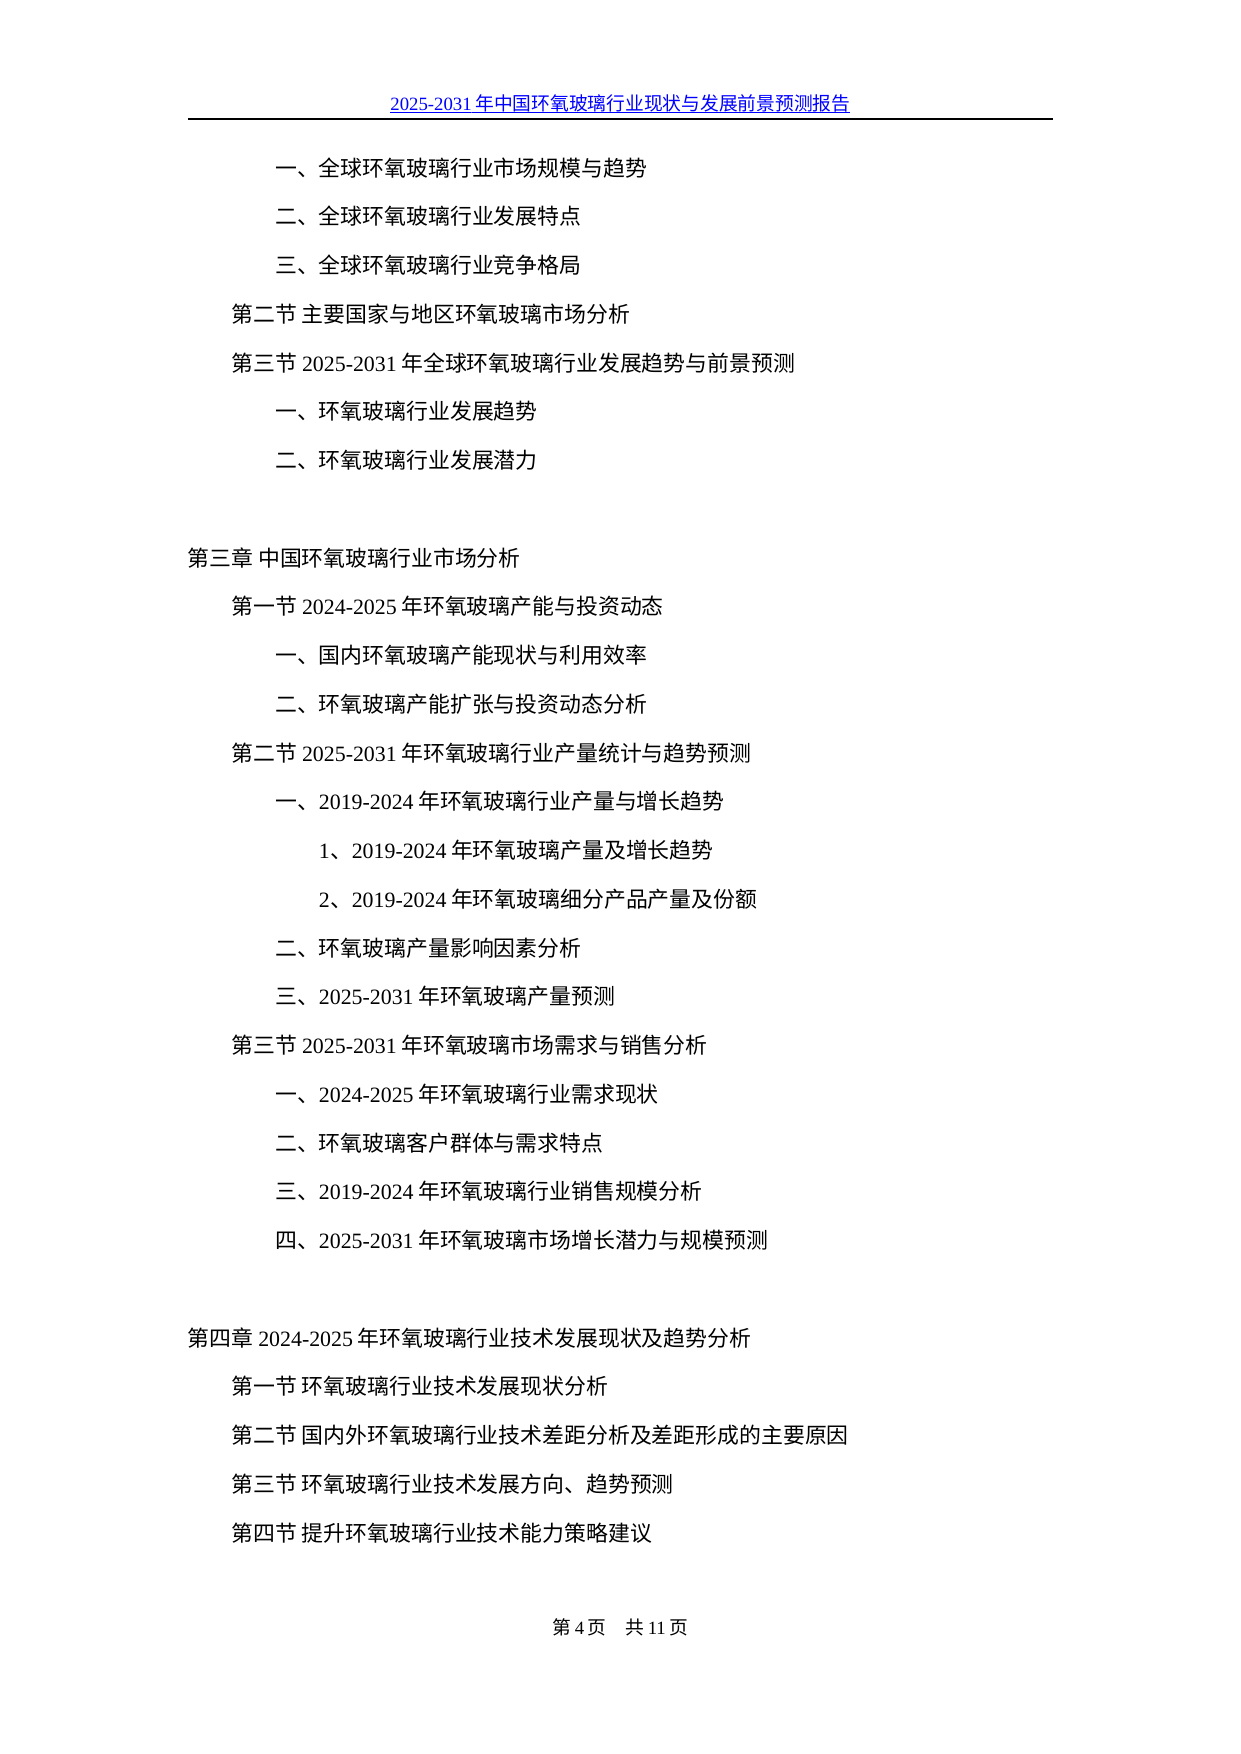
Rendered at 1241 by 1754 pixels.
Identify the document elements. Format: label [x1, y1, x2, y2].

text [187, 150, 1053, 1548]
